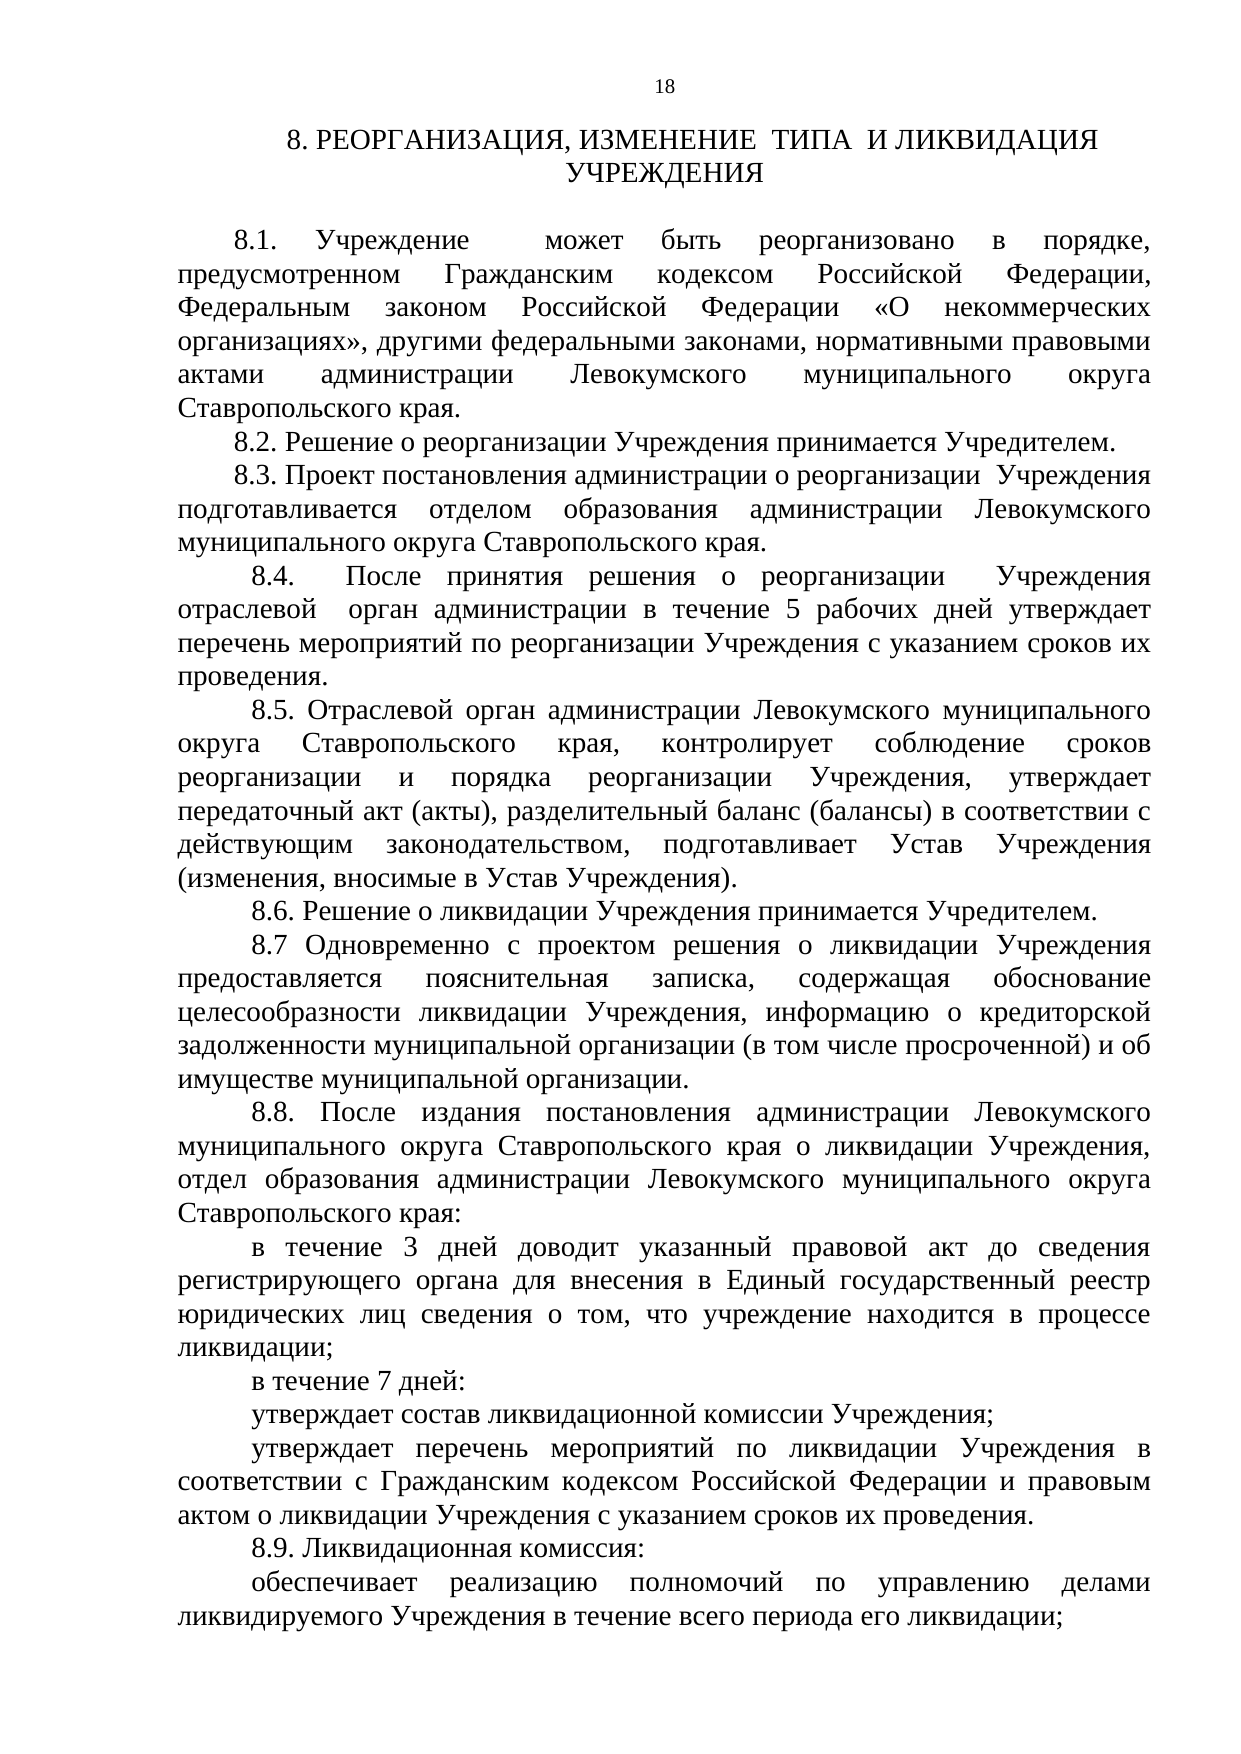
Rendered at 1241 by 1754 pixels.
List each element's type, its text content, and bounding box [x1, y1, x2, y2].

text 8.8. После издания постановления администрации Левокумского муниципального округа Ставропольского края о ликвидации Учреждения, отдел образования администрации Левокумского муниципального округа Ставропольского края: [177, 1094, 1152, 1229]
text обеспечивает реализацию полномочий по управлению делами ликвидируемого Учреждения в течение всего периода его ликвидации; [177, 1564, 1152, 1631]
text 8.6. Решение о ликвидации Учреждения принимается Учредителем. [177, 893, 1152, 927]
text утверждает перечень мероприятий по ликвидации Учреждения в соответствии с Гражданским кодексом Российской Федерации и правовым актом о ликвидации Учреждения с указанием сроков их проведения. [177, 1430, 1152, 1531]
text 8.7 Одновременно с проектом решения о ликвидации Учреждения предоставляется пояснительная записка, содержащая обоснование целесообразности ликвидации Учреждения, информацию о кредиторской задолженности муниципальной организации (в том числе просроченной) и об имуществе муниципальной организации. [177, 927, 1152, 1094]
text 8.1. Учреждение может быть реорганизовано в порядке, предусмотренном Гражданским кодексом Российской Федерации, Федеральным законом Российской Федерации «О некоммерческих организациях», другими федеральными законами, нормативными правовыми актами администрации Левокумского муниципального округа Ставропольского края. [177, 222, 1152, 424]
text 8.2. Решение о реорганизации Учреждения принимается Учредителем. [177, 424, 1152, 457]
text 8.3. Проект постановления администрации о реорганизации Учреждения подготавливается отделом образования администрации Левокумского муниципального округа Ставропольского края. [177, 457, 1152, 558]
text в течение 3 дней доводит указанный правовой акт до сведения регистрирующего органа для внесения в Единый государственный реестр юридических лиц сведения о том, что учреждение находится в процессе ликвидации; [177, 1229, 1152, 1363]
text 8.4. После принятия решения о реорганизации Учреждения отраслевой орган администрации в течение 5 рабочих дней утверждает перечень мероприятий по реорганизации Учреждения с указанием сроков их проведения. [177, 558, 1152, 692]
text 8. РЕОРГАНИЗАЦИЯ, ИЗМЕНЕНИЕ ТИПА И ЛИКВИДАЦИЯ УЧРЕЖДЕНИЯ [177, 122, 1152, 189]
text 8.9. Ликвидационная комиссия: [177, 1531, 1152, 1564]
text утверждает состав ликвидационной комиссии Учреждения; [177, 1396, 1152, 1430]
text в течение 7 дней: [177, 1363, 1152, 1396]
text 8.5. Отраслевой орган администрации Левокумского муниципального округа Ставропольского края, контролирует соблюдение сроков реорганизации и порядка реорганизации Учреждения, утверждает передаточный акт (акты), разделительный баланс (балансы) в соответствии с действующим законодательством, подготавливает Устав Учреждения (изменения, вносимые в Устав Учреждения). [177, 692, 1152, 893]
